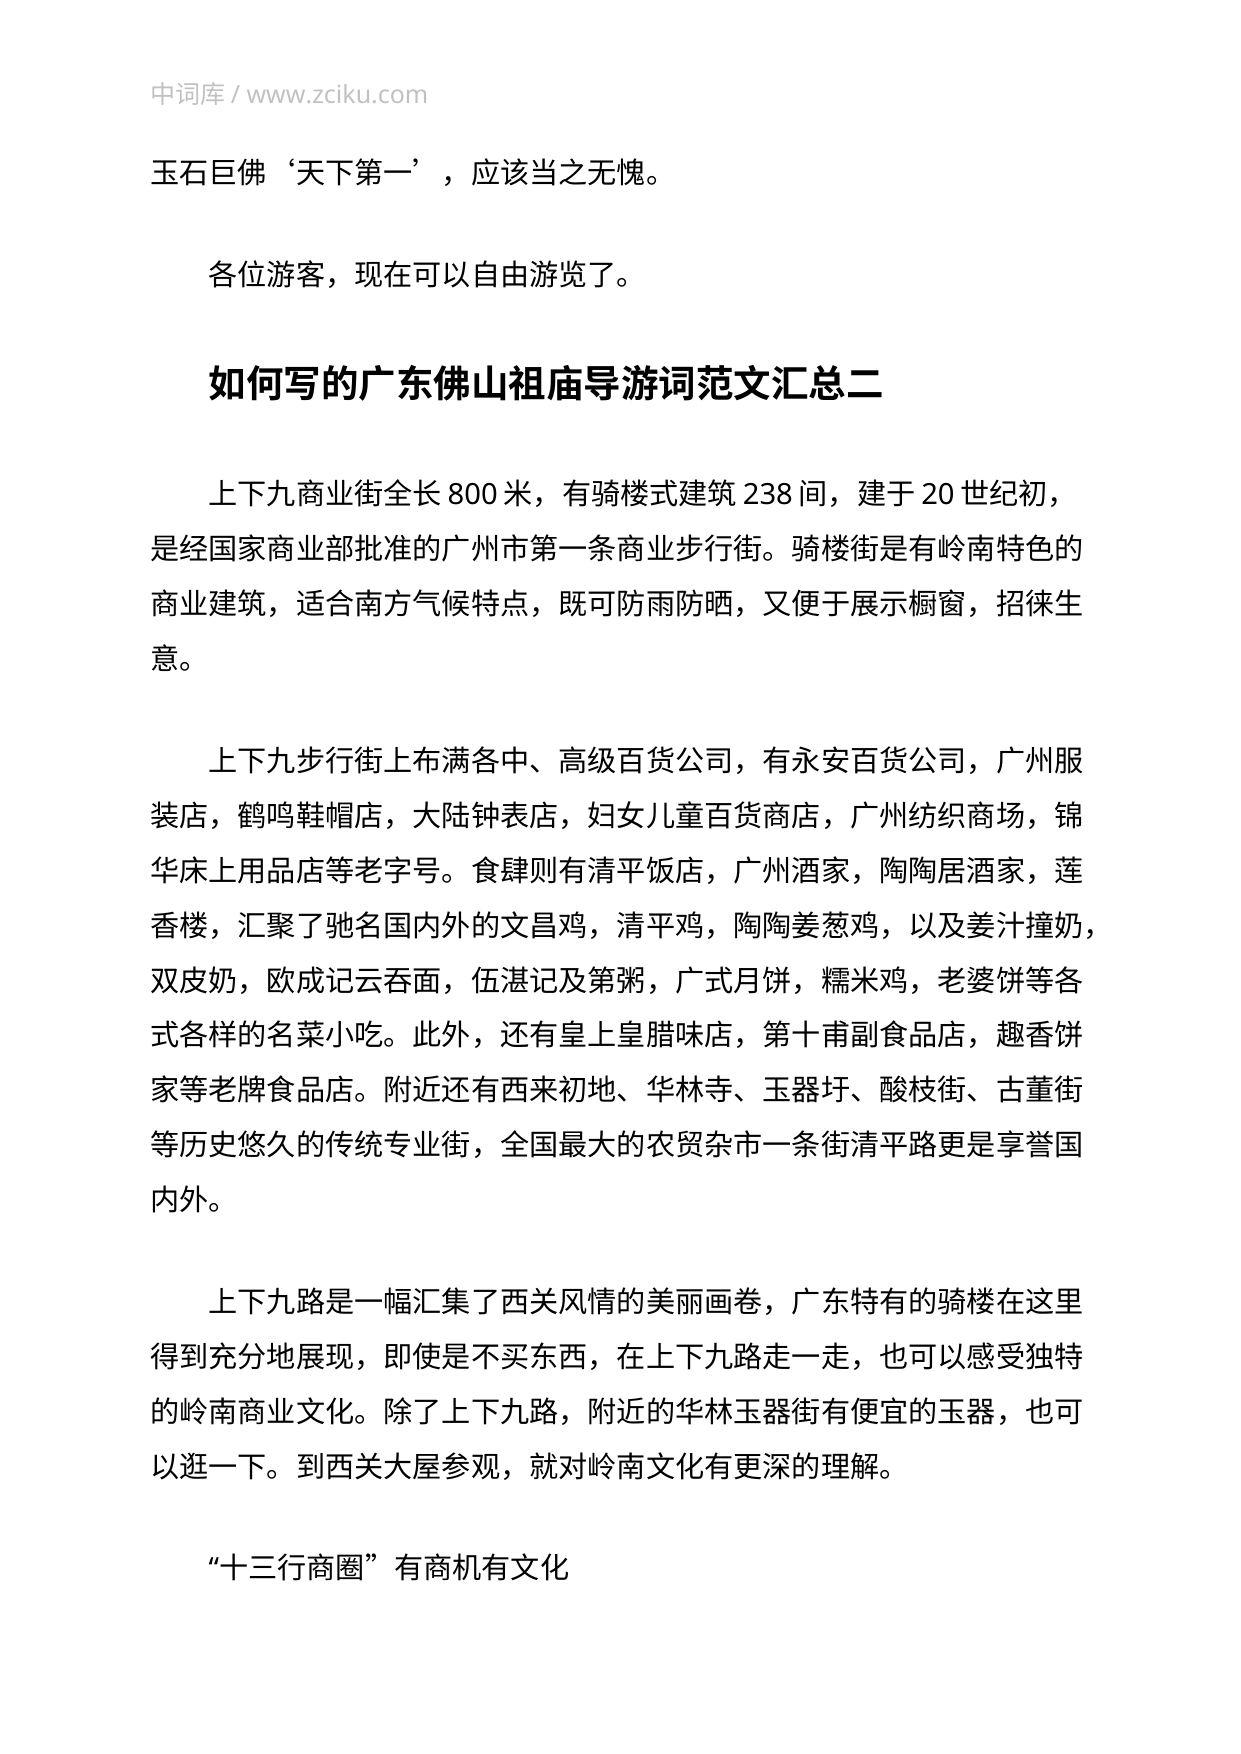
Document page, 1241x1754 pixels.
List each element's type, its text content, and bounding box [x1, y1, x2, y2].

text 上下九商业街全长800米，有骑楼式建筑238间，建于20世纪初，是经国家商业部批准的广州市第一条商业步行街。骑楼街是有岭南特色的商业建筑，适合南方气候特点，既可防雨防晒，又便于展示橱窗，招徕生意。 [150, 471, 1090, 678]
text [150, 150, 1090, 192]
text 各位游客，现在可以自由游览了。 [150, 252, 1090, 294]
text 上下九步行街上布满各中、高级百货公司，有永安百货公司，广州服装店，鹤鸣鞋帽店，大陆钟表店，妇女儿童百货商店，广州纺织商场，锦华床上用品店等老字号。食肆则有清平饭店，广州酒家，陶陶居酒家，莲香楼，汇聚了驰名国内外的文昌鸡，清平鸡，陶陶姜葱鸡，以及姜汁撞奶，双皮奶，欧成记云吞面，伍湛记及第粥，广式月饼，糯米鸡，老婆饼等各式各样的名菜小吃。此外，还有皇上皇腊味店，第十甫副食品店，趣香饼家等老牌食品店。附近还有西来初地、华林寺、玉器圩、酸枝街、古董街等历史悠久的传统专业街，全国最大的农贸杂市一条街清平路更是享誉国内外。 [150, 737, 1090, 1219]
text 如何写的广东佛山祖庙导游词范文汇总二 [150, 353, 1090, 408]
text 上下九路是一幅汇集了西关风情的美丽画卷，广东特有的骑楼在这里得到充分地展现，即使是不买东西，在上下九路走一走，也可以感受独特的岭南商业文化。除了上下九路，附近的华林玉器街有便宜的玉器，也可以逛一下。到西关大屋参观，就对岭南文化有更深的理解。 [150, 1278, 1090, 1485]
text “十三行商圈”有商机有文化 [150, 1545, 1090, 1587]
